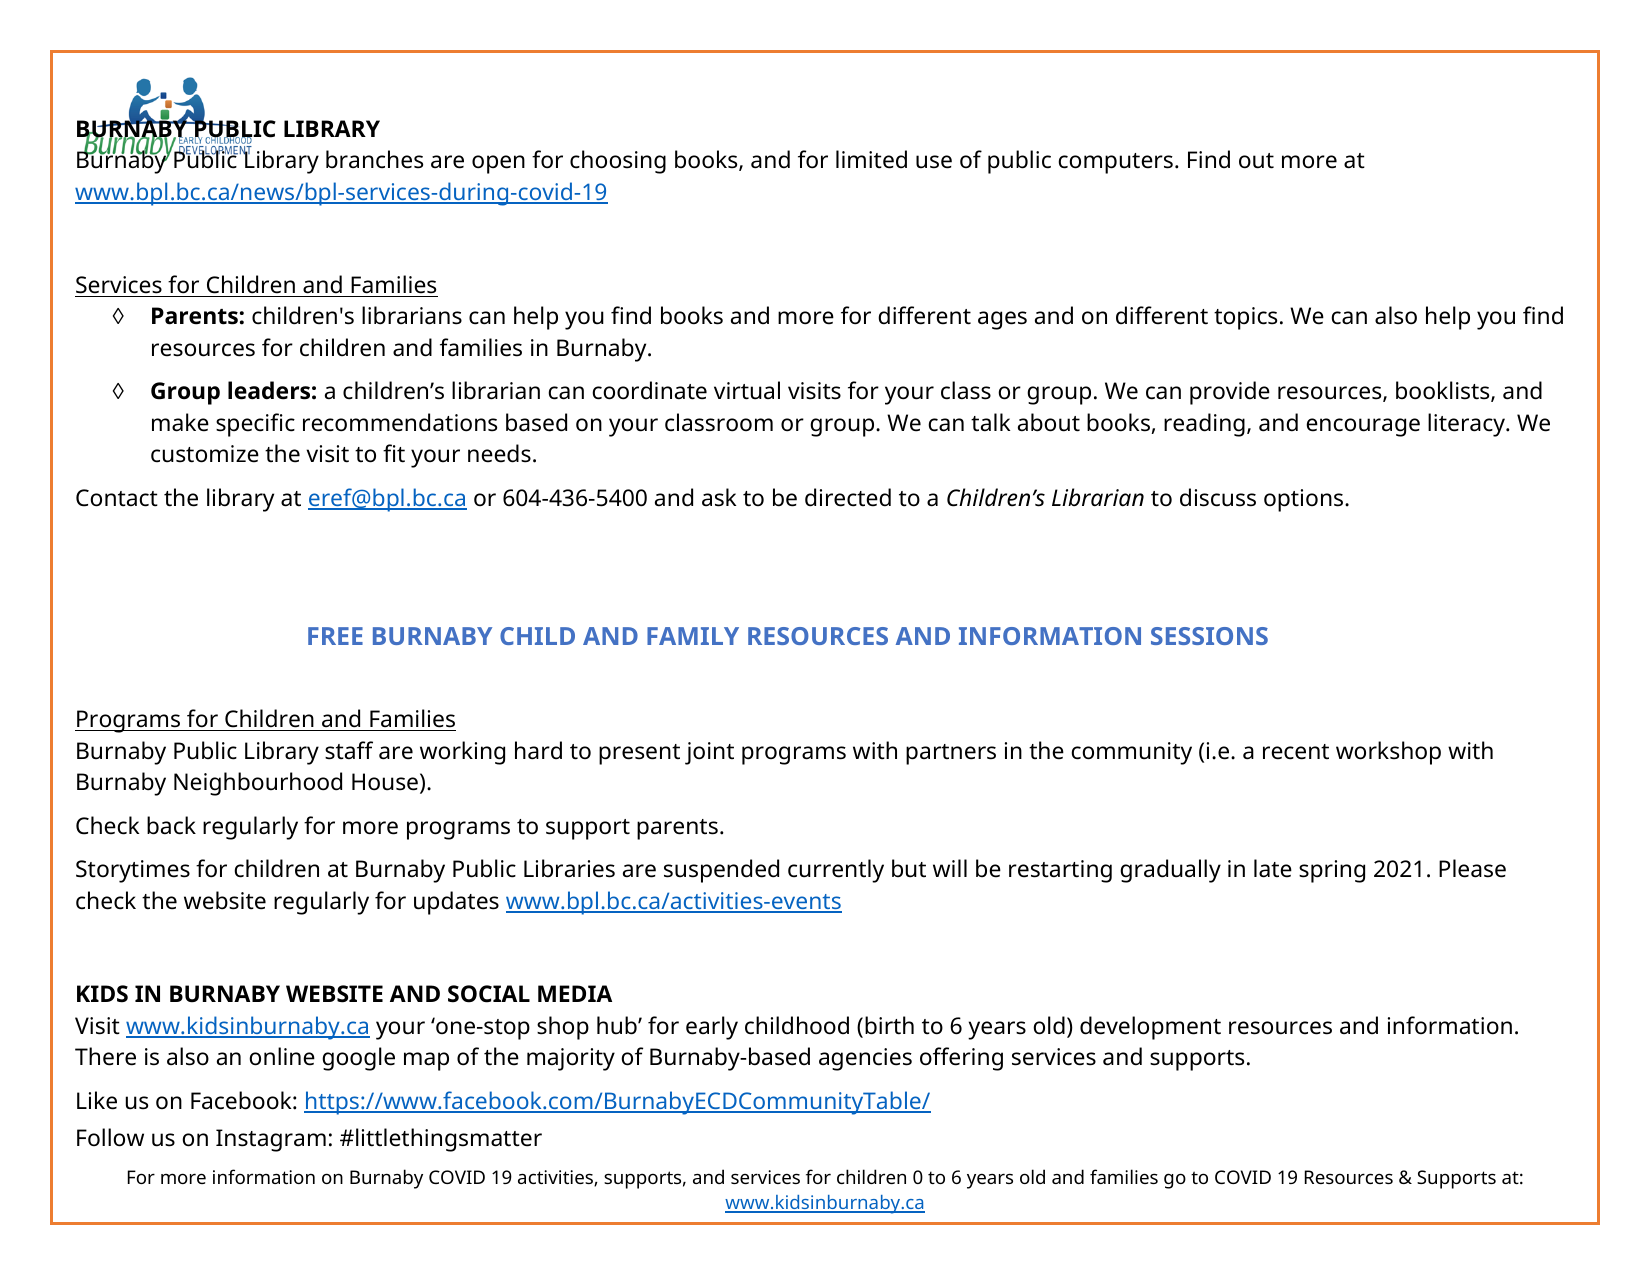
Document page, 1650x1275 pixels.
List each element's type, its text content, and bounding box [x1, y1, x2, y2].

text Follow us on Instagram: #littlethingsmatter [75, 1122, 1575, 1153]
text Services for Children and Families [75, 269, 1575, 301]
text Burnaby Public Library staff are working hard to present joint programs with partners in the community (i.e. a recent workshop with Burnaby Neighbourhood House). [75, 735, 1575, 797]
list Group leaders: a children’s librarian can coordinate virtual visits for your class or group. We can provide resources, booklists, and make specific recommendations based on your classroom or group. We can talk about books, reading, and encourage literacy. We customize the visit to fit your needs. [112, 376, 1575, 469]
text BURNABY PUBLIC LIBRARY [75, 113, 1575, 144]
text Programs for Children and Families [75, 703, 1575, 735]
picture [81, 59, 255, 113]
text Like us on Facebook: https://www.facebook.com/BurnabyECDCommunityTable/ [75, 1085, 1575, 1116]
text KIDS IN BURNABY WEBSITE AND SOCIAL MEDIA [75, 978, 1575, 1010]
text Check back regularly for more programs to support parents. [75, 810, 1575, 841]
text Burnaby Public Library branches are open for choosing books, and for limited use of public computers. Find out more at [75, 144, 1575, 176]
text Storytimes for children at Burnaby Public Libraries are suspended currently but will be restarting gradually in late spring 2021. Please check the website regularly for updates www.bpl.bc.ca/activities-events [75, 853, 1575, 916]
text www.bpl.bc.ca/news/bpl-services-during-covid-19 [75, 176, 1575, 207]
text FREE BURNABY CHILD AND FAMILY RESOURCES AND INFORMATION SESSIONS [75, 618, 1500, 652]
list Parents: children's librarians can help you find books and more for different ages and on different topics. We can also help you find resources for children and families in Burnaby. [112, 301, 1575, 363]
text Visit www.kidsinburnaby.ca your ‘one-stop shop hub’ for early childhood (birth to 6 years old) development resources and information. There is also an online google map of the majority of Burnaby-based agencies offering services and supports. [75, 1010, 1575, 1072]
list Contact the library at eref@bpl.bc.ca or 604-436-5400 and ask to be directed to a Children’s Librarian to discuss options. [75, 482, 1575, 513]
